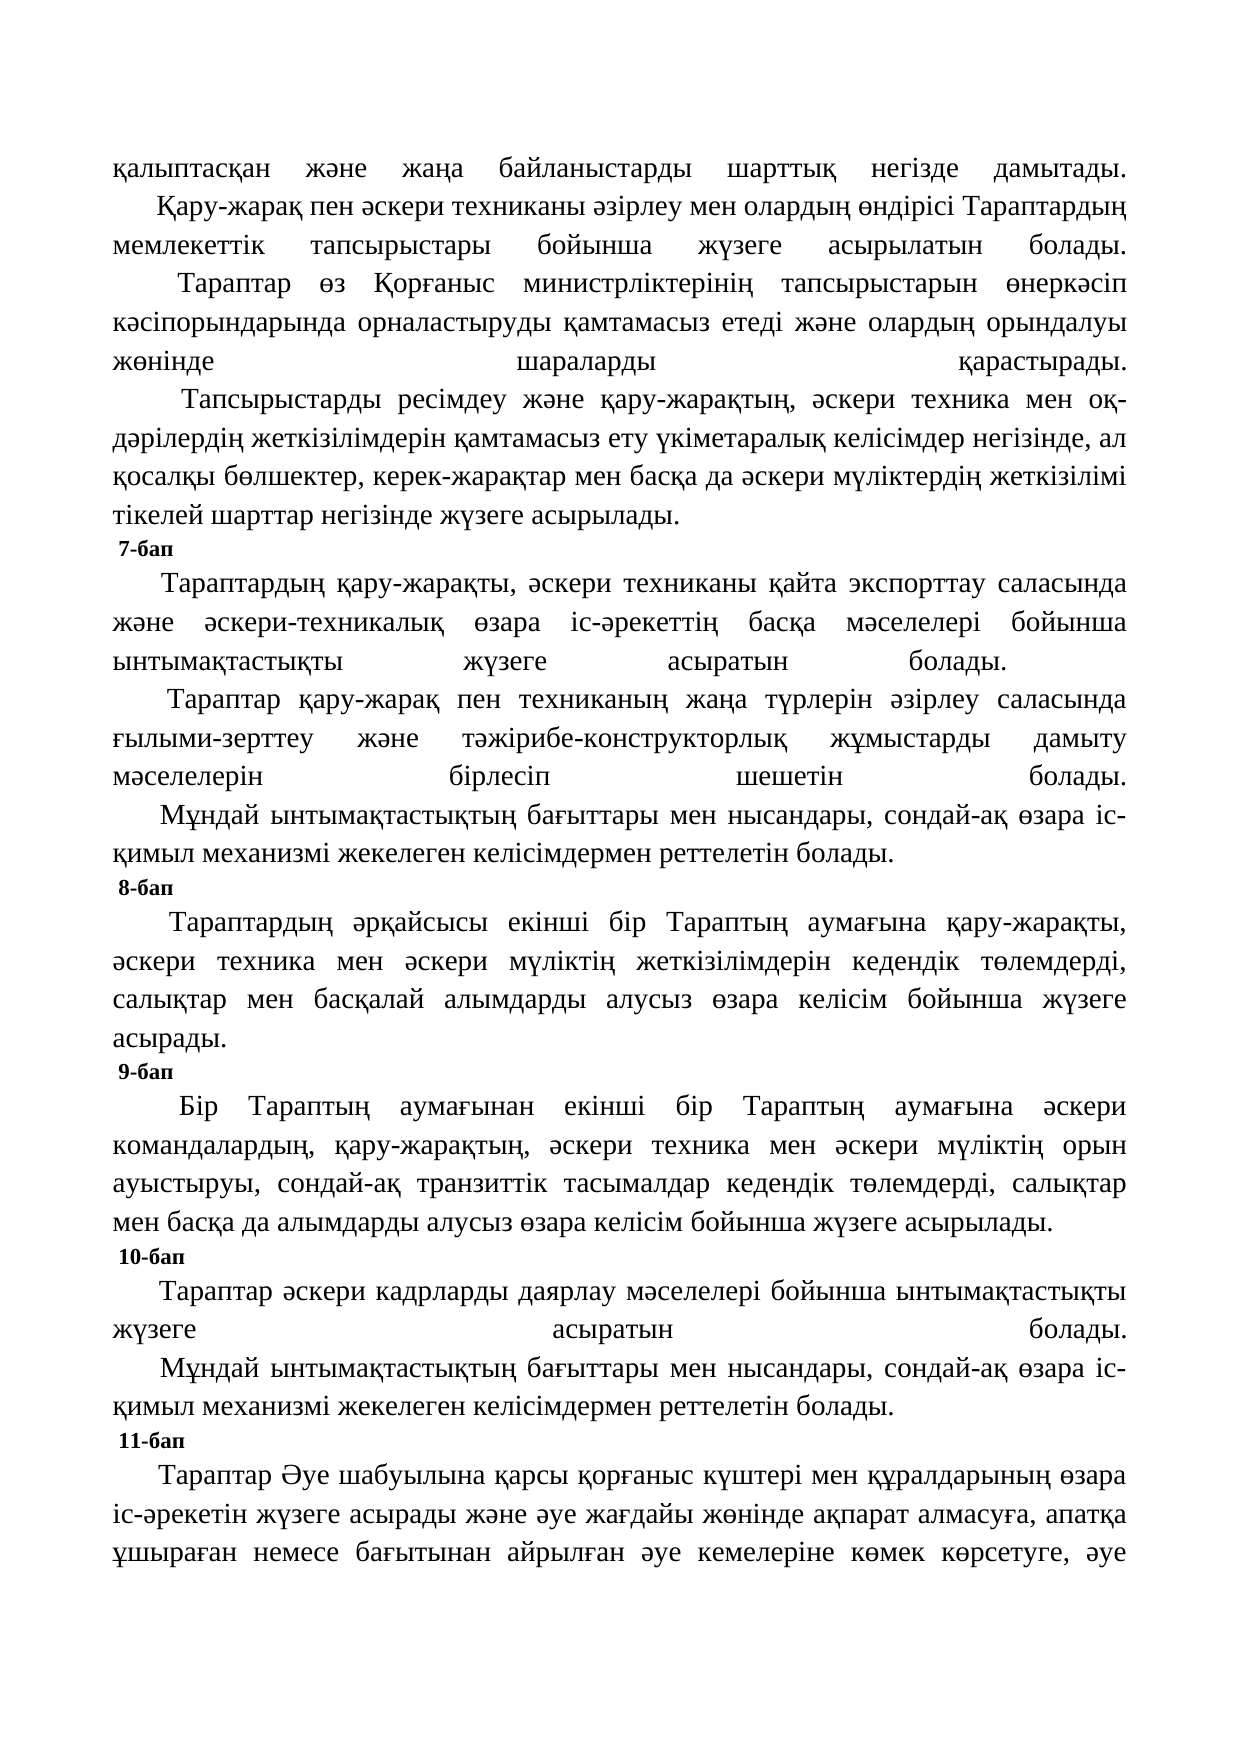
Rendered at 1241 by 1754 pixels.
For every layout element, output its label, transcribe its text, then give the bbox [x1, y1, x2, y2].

text 8-бап [112, 874, 1128, 900]
text Тараптардың әрқайсысы екiншi бiр Тараптың аумағына қару-жарақты, әскери техника мен әскери мүлiктiң жеткiзiлiмдерiн кедендiк төлемдердi, салықтар мен басқалай алымдарды алусыз өзара келiсiм бойынша жүзеге асырады. [112, 904, 1128, 1053]
text 10-бап [112, 1243, 1128, 1269]
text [112, 150, 1128, 530]
text 9-бап [112, 1058, 1128, 1085]
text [112, 1457, 1128, 1568]
text Тараптардың қару-жарақты, әскери техниканы қайта экспорттау саласында және әскери-техникалық өзара iс-әрекеттiң басқа мәселелерi бойынша ынтымақтастықты жүзеге асыратын болады. Тараптар қару-жарақ пен техниканың жаңа түрлерiн әзiрлеу саласында ғылыми-зерттеу және тәжiрибе-конструкторлық жұмыстарды дамыту мәселелерiн бiрлесiп шешетiн болады. Мұндай ынтымақтастықтың бағыттары мен нысандары, сондай-ақ өзара iс-қимыл механизмi жекелеген келiсiмдермен реттелетiн болады. [112, 566, 1128, 869]
text 7-бап [112, 535, 1128, 562]
text Тараптар әскери кадрларды даярлау мәселелерi бойынша ынтымақтастықты жүзеге асыратын болады. Мұндай ынтымақтастықтың бағыттары мен нысандары, сондай-ақ өзара iс-қимыл механизмi жекелеген келiсiмдермен реттелетiн болады. [112, 1273, 1128, 1422]
text 11-бап [112, 1427, 1128, 1453]
text Бiр Тараптың аумағынан екiншi бiр Тараптың аумағына әскери командалардың, қару-жарақтың, әскери техника мен әскери мүлiктiң орын ауыстыруы, сондай-ақ транзиттiк тасымалдар кедендiк төлемдердi, салықтар мен басқа да алымдарды алусыз өзара келiсiм бойынша жүзеге асырылады. [112, 1088, 1128, 1238]
